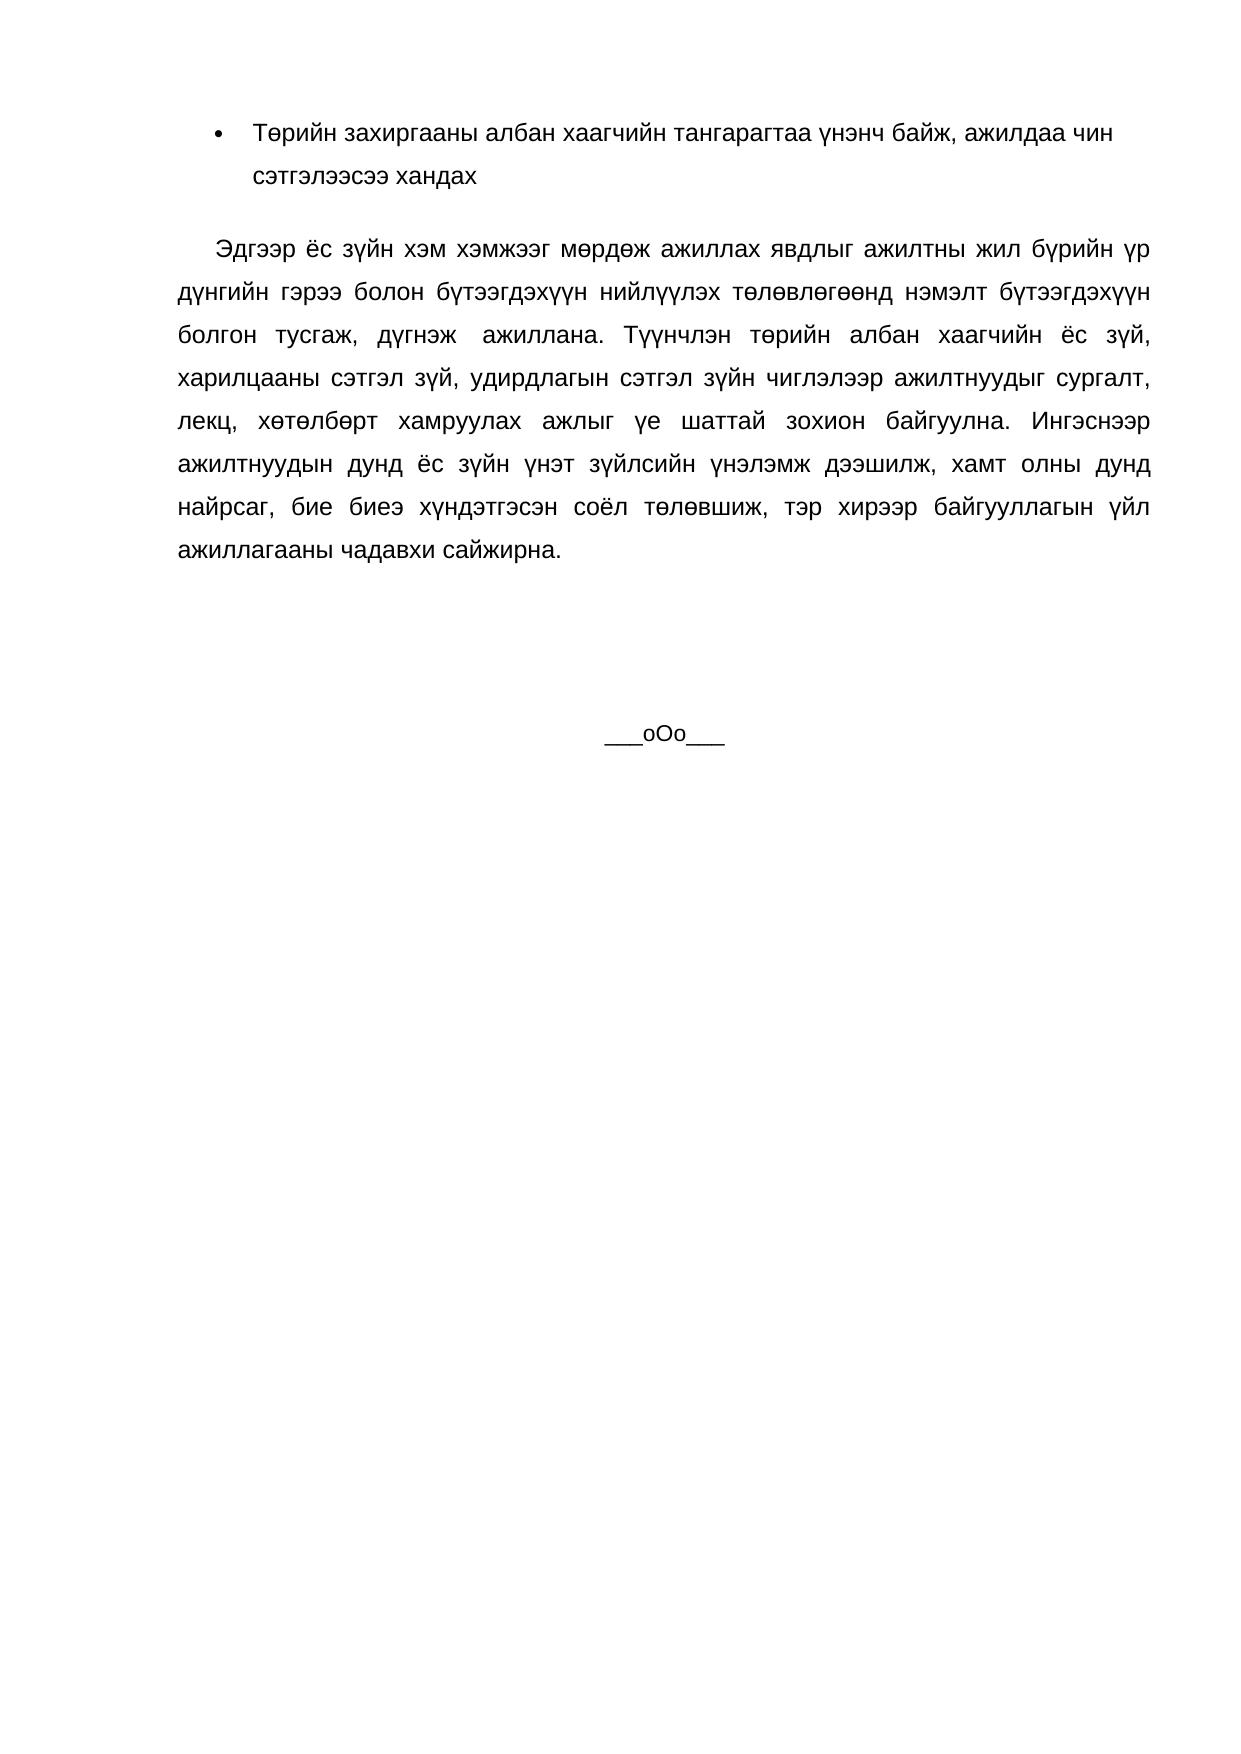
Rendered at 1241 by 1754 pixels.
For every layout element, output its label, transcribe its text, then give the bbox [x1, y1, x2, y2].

text ___oOo___ [177, 720, 1152, 746]
list Төрийн захиргааны албан хаагчийн тангарагтаа үнэнч байж, ажилдаа чин сэтгэлээсээ хандах [215, 118, 1152, 190]
text Эдгээр ёс зүйн хэм хэмжээг мөрдөж ажиллах явдлыг ажилтны жил бүрийн үр дүнгийн гэрээ болон бүтээгдэхүүн нийлүүлэх төлөвлөгөөнд нэмэлт бүтээгдэхүүн болгон тусгаж, дүгнэж ажиллана. Түүнчлэн төрийн албан хаагчийн ёс зүй, харилцааны сэтгэл зүй, удирдлагын сэтгэл зүйн чиглэлээр ажилтнуудыг сургалт, лекц, хөтөлбөрт хамруулах ажлыг үе шаттай зохион байгуулна. Ингэснээр ажилтнуудын дунд ёс зүйн үнэт зүйлсийн үнэлэмж дээшилж, хамт олны дунд найрсаг, бие биеэ хүндэтгэсэн соёл төлөвшиж, тэр хирээр байгууллагын үйл ажиллагааны чадавхи сайжирна. [177, 233, 1152, 564]
